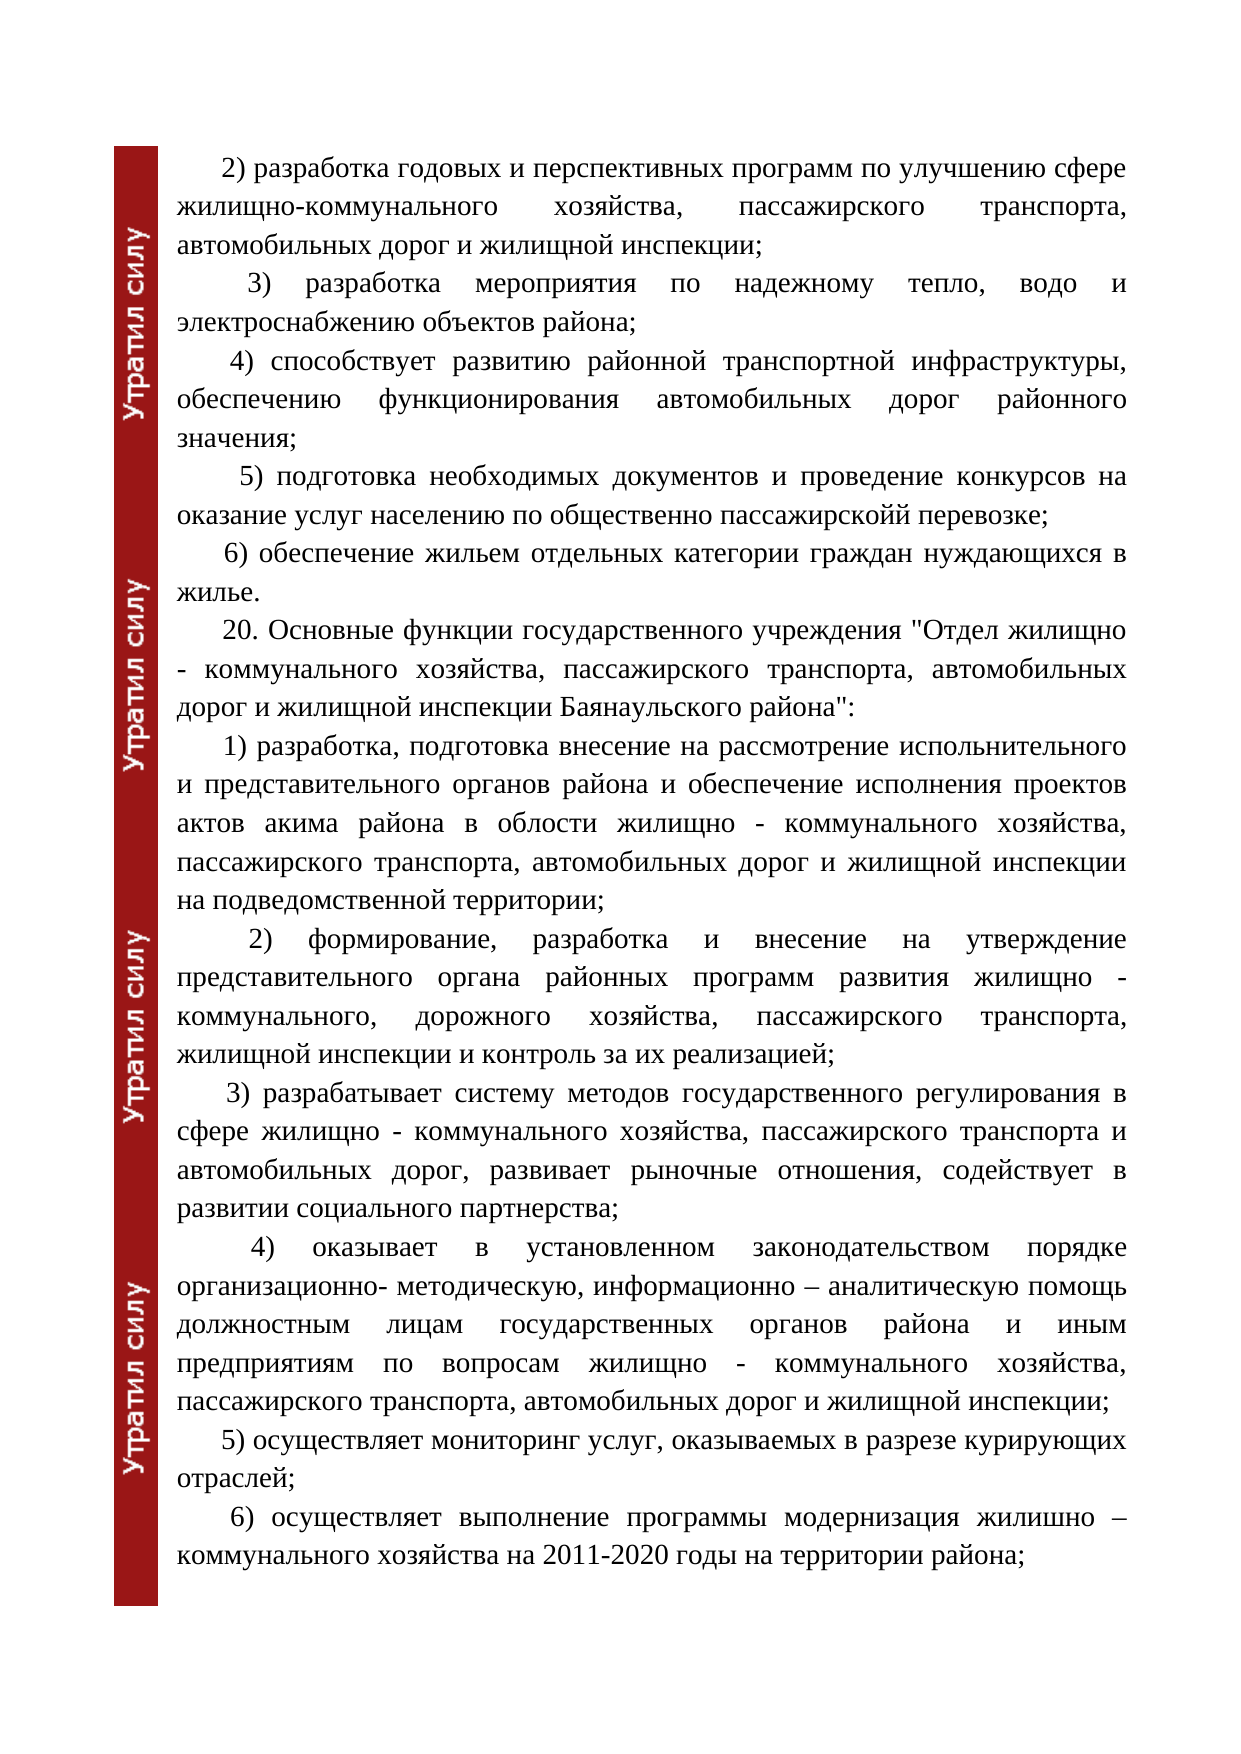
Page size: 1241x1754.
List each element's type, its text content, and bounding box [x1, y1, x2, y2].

picture [114, 1494, 158, 1499]
text 4) оказывает в установленном законодательством порядке организационно- методическую, информационно – аналитическую помощь должностным лицам государственных органов района и иным предприятиям по вопросам жилищно - коммунального хозяйства, пассажирского транспорта, автомобильных дорог и жилищной инспекции; [112, 1229, 1128, 1417]
picture [114, 453, 158, 458]
picture [114, 916, 158, 921]
text 1) разработка, подготовка внесение на рассмотрение испольнительного и представительного органов района и обеспечение исполнения проектов актов акима района в облости жилищно - коммунального хозяйства, пассажирского транспорта, автомобильных дорог и жилищной инспекции на подведомственной территории; [112, 728, 1128, 916]
picture [114, 146, 158, 150]
text 2) формирование, разработка и внесение на утверждение представительного органа районных программ развития жилищно -коммунального, дорожного хозяйства, пассажирского транспорта, жилищной инспекции и контроль за их реализацией; [112, 921, 1128, 1070]
picture [114, 530, 158, 535]
text 3) разрабатывает систему методов государственного регулирования в сфере жилищно - коммунального хозяйства, пассажирского транспорта и автомобильных дорог, развивает рыночные отношения, содействует в развитии социального партнерства; [112, 1075, 1128, 1224]
text 5) подготовка необходимых документов и проведение конкурсов на оказание услуг населению по общественно пассажирскойй перевозке; [112, 458, 1128, 530]
picture [114, 1070, 158, 1075]
picture [114, 1224, 158, 1229]
text 3) разработка мероприятия по надежному тепло, водо и электроснабжению объектов района; [112, 266, 1128, 338]
text 4) способствует развитию районной транспортной инфраструктуры, обеспечению функционирования автомобильных дорог районного значения; [112, 343, 1128, 453]
picture [114, 1417, 158, 1422]
text 6) обеспечение жильем отдельных категории граждан нуждающихся в жилье. [112, 535, 1128, 607]
picture [114, 338, 158, 343]
text 20. Основные функции государственного учреждения "Отдел жилищно - коммунального хозяйства, пассажирского транспорта, автомобильных дорог и жилищной инспекции Баянаульского района": [112, 612, 1128, 723]
picture [114, 261, 158, 266]
text 5) осуществляет мониторинг услуг, оказываемых в разрезе курирующих отраслей; [112, 1422, 1128, 1494]
picture [114, 723, 158, 728]
text 2) разработка годовых и перспективных программ по улучшению сфере жилищно-коммунального хозяйства, пассажирского транспорта, автомобильных дорог и жилищной инспекции; [112, 150, 1128, 261]
picture [114, 1571, 158, 1606]
text 6) осуществляет выполнение программы модернизация жилишно – коммунального хозяйства на 2011-2020 годы на территории района; [112, 1499, 1128, 1571]
picture [114, 607, 158, 612]
